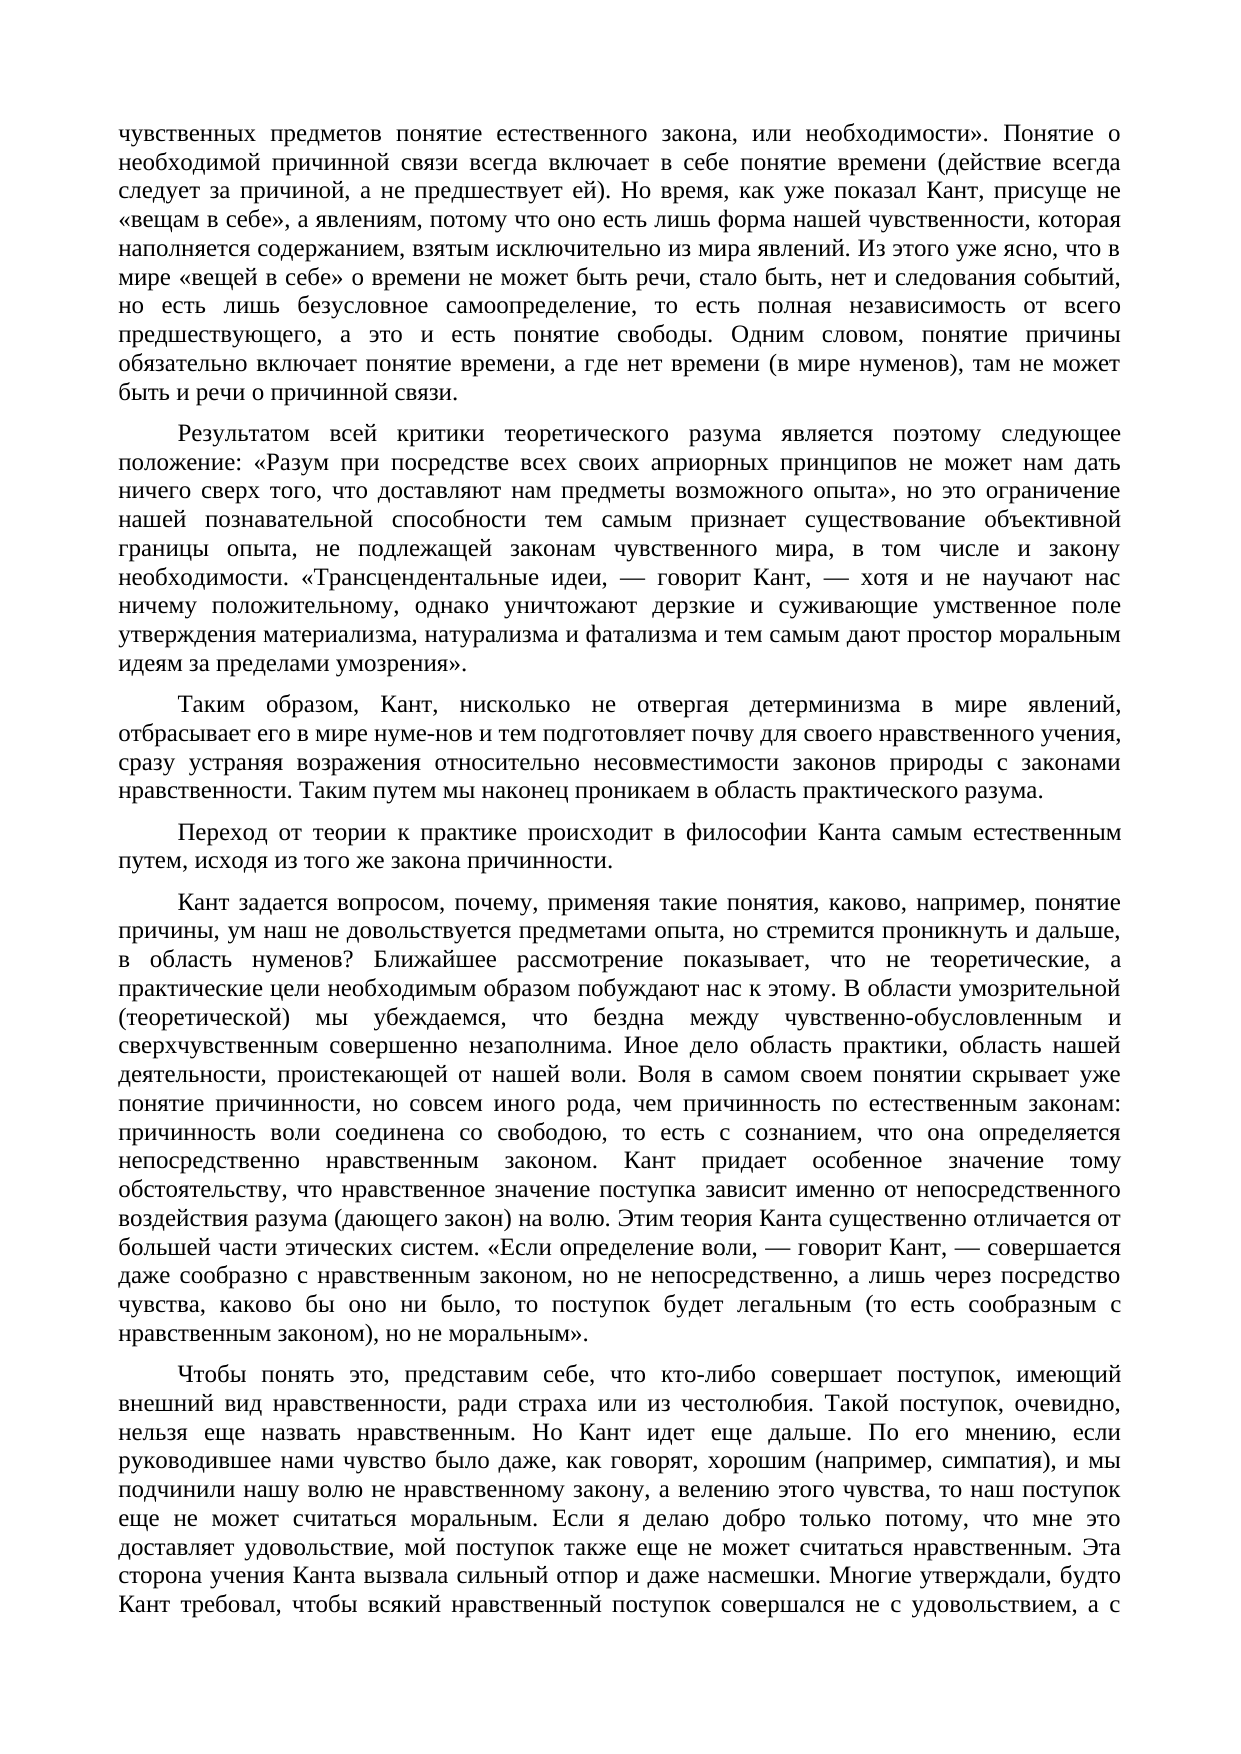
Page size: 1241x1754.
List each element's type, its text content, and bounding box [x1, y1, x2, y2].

text Кант задается вопросом, почему, применяя такие понятия, каково, например, понятие причины, ум наш не довольствуется предметами опыта, но стремится проникнуть и дальше, в область нуменов? Ближайшее рассмотрение показывает, что не теоретические, а практические цели необходимым образом побуждают нас к этому. В области умозрительной (теоретической) мы убеждаемся, что бездна между чувственно-обусловленным и сверхчувственным совершенно незаполнима. Иное дело область практики, область нашей деятельности, проистекающей от нашей воли. Воля в самом своем понятии скрывает уже понятие причинности, но совсем иного рода, чем причинность по естественным законам: причинность воли соединена со свободою, то есть с сознанием, что она определяется непосредственно нравственным законом. Кант придает особенное значение тому обстоятельству, что нравственное значение поступка зависит именно от непосредственного воздействия разума (дающего закон) на волю. Этим теория Канта существенно отличается от большей части этических систем. «Если определение воли, — говорит Кант, — совершается даже сообразно с нравственным законом, но не непосредственно, а лишь через посредство чувства, каково бы оно ни было, то поступок будет легальным (то есть сообразным с нравственным законом), но не моральным». [118, 887, 1122, 1347]
text Результатом всей критики теоретического разума является поэтому следующее положение: «Разум при посредстве всех своих априорных принципов не может нам дать ничего сверх того, что доставляют нам предметы возможного опыта», но это ограничение нашей познавательной способности тем самым признает существование объективной границы опыта, не подлежащей законам чувственного мира, в том числе и закону необходимости. «Трансцендентальные идеи, — говорит Кант, — хотя и не научают нас ничему положительному, однако уничтожают дерзкие и суживающие умственное поле утверждения материализма, натурализма и фатализма и тем самым дают простор моральным идеям за пределами умозрения». [118, 418, 1122, 677]
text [118, 1359, 1122, 1618]
text Переход от теории к практике происходит в философии Канта самым естественным путем, исходя из того же закона причинности. [118, 817, 1122, 874]
text Таким образом, Кант, нисколько не отвергая детерминизма в мире явлений, отбрасывает его в мире нуме-нов и тем подготовляет почву для своего нравственного учения, сразу устраняя возражения относительно несовместимости законов природы с законами нравственности. Таким путем мы наконец проникаем в область практического разума. [118, 689, 1122, 804]
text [118, 118, 1122, 406]
